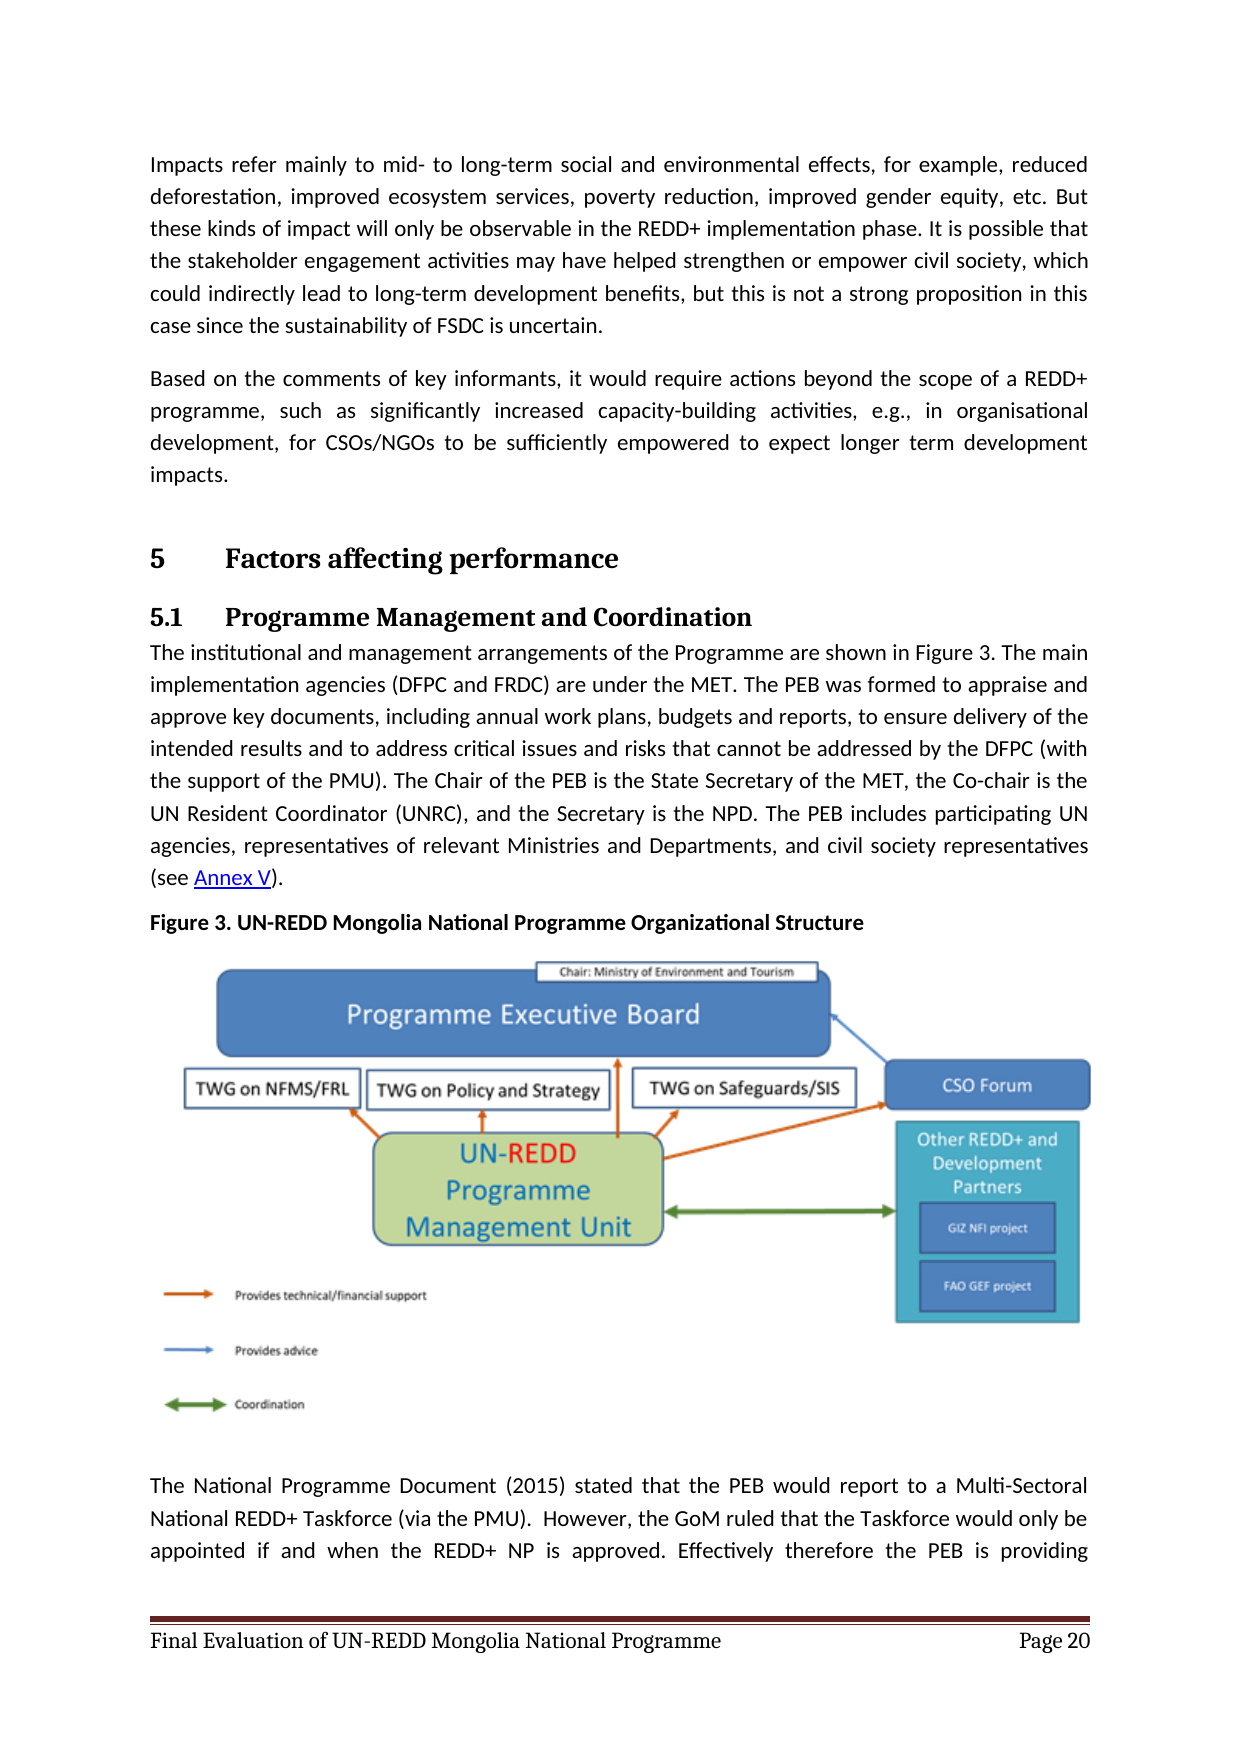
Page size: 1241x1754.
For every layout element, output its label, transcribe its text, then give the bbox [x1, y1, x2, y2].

picture [150, 960, 1091, 1421]
text Figure 3. UN-REDD Mongolia National Programme Organizational Structure [150, 908, 1090, 936]
text The institutional and management arrangements of the Programme are shown in Figure 3. The main implementation agencies (DFPC and FRDC) are under the MET. The PEB was formed to appraise and approve key documents, including annual work plans, budgets and reports, to ensure delivery of the intended results and to address critical issues and risks that cannot be addressed by the DFPC (with the support of the PMU). The Chair of the PEB is the State Secretary of the MET, the Co-chair is the UN Resident Coordinator (UNRC), and the Secretary is the NPD. The PEB includes participating UN agencies, representatives of relevant Ministries and Departments, and civil society representatives (see Annex V). [150, 638, 1090, 891]
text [150, 1472, 1090, 1564]
subtitle 5.1 Programme Management and Coordination [150, 602, 1090, 633]
text Impacts refer mainly to mid- to long-term social and environmental effects, for example, reduced deforestation, improved ecosystem services, poverty reduction, improved gender equity, etc. But these kinds of impact will only be observable in the REDD+ implementation phase. It is possible that the stakeholder engagement activities may have helped strengthen or empower civil society, which could indirectly lead to long-term development benefits, but this is not a strong proposition in this case since the sustainability of FSDC is uncertain. [150, 150, 1090, 339]
subtitle 5 Factors affecting performance [150, 543, 1090, 576]
text Based on the comments of key informants, it would require actions beyond the scope of a REDD+ programme, such as significantly increased capacity-building activities, e.g., in organisational development, for CSOs/NGOs to be sufficiently empowered to expect longer term development impacts. [150, 364, 1090, 488]
